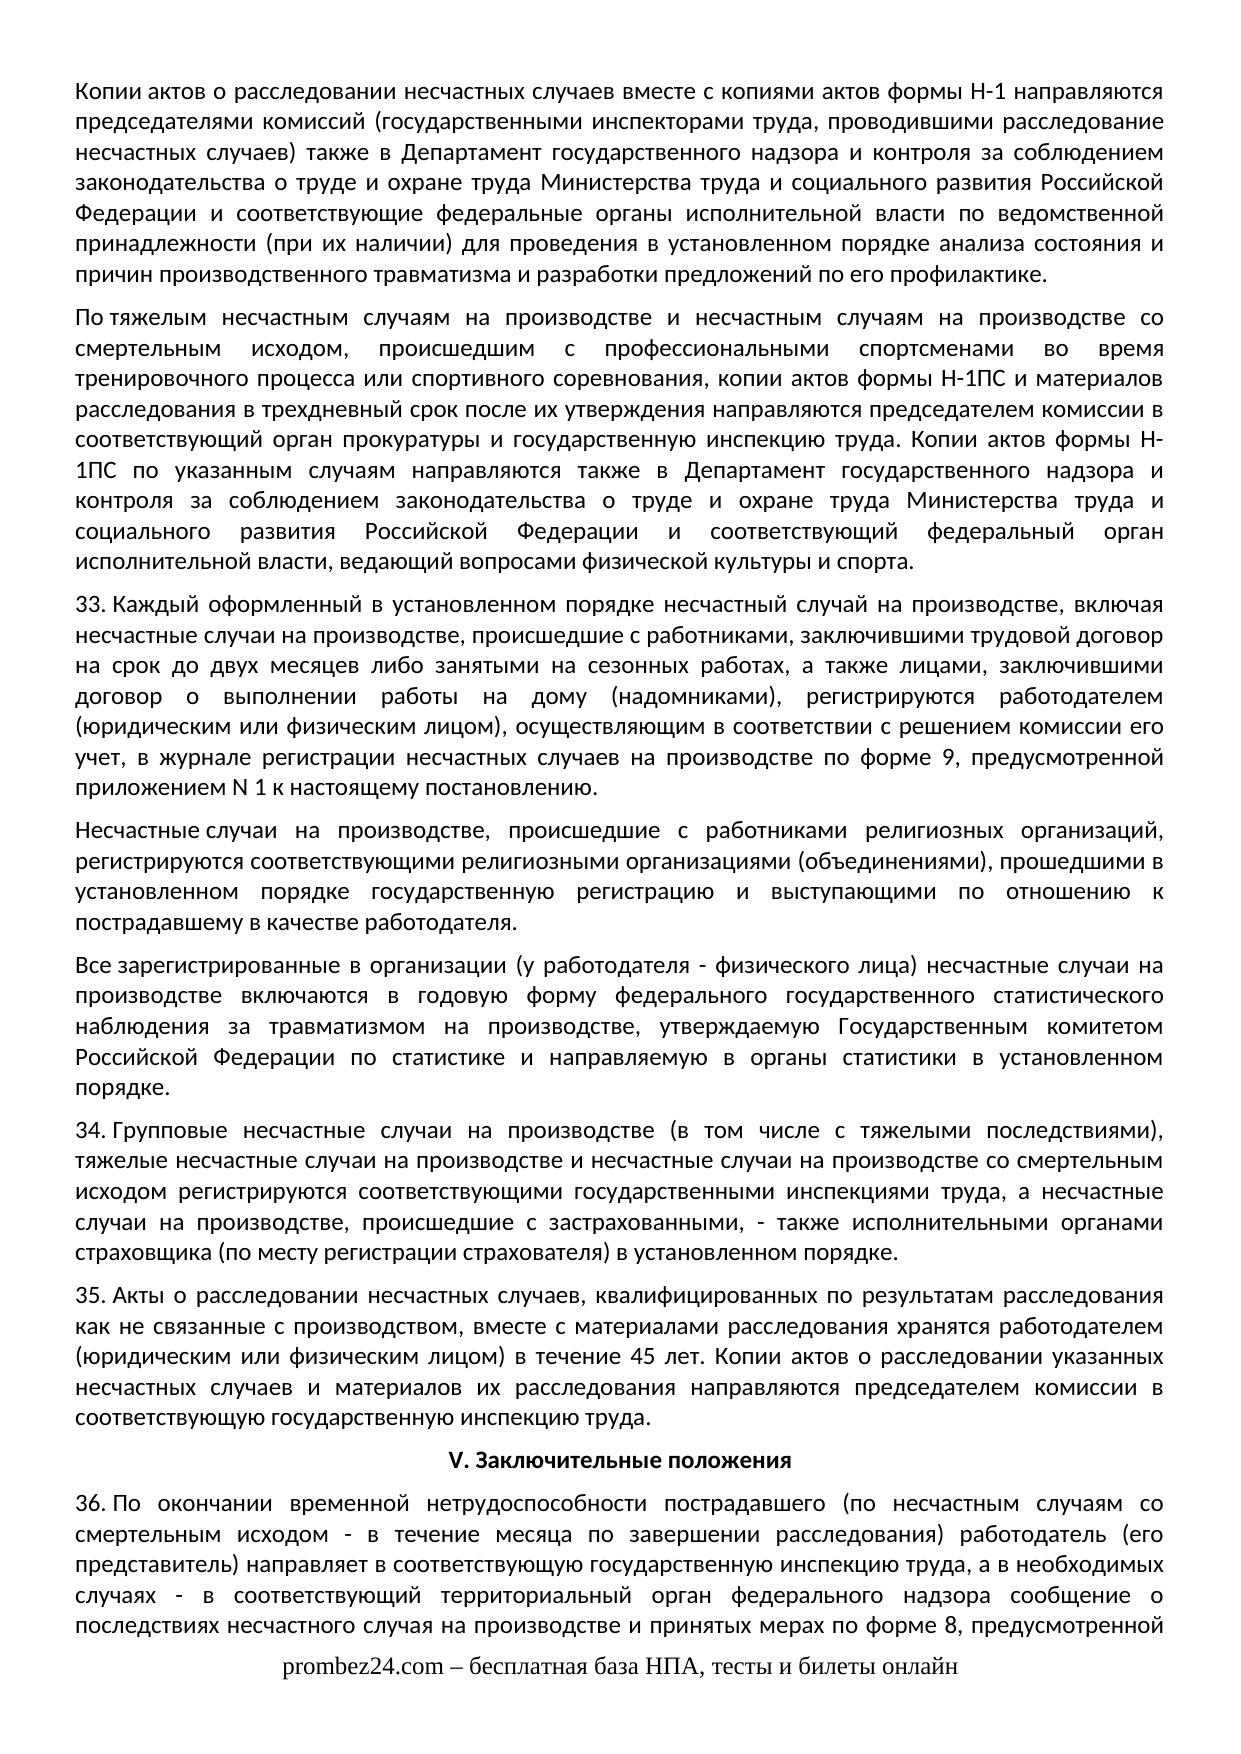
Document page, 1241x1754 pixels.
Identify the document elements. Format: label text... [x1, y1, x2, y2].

text 33. Каждый оформленный в установленном порядке несчастный случай на производстве, включая несчастные случаи на производстве, происшедшие с работниками, заключившими трудовой договор на срок до двух месяцев либо занятыми на сезонных работах, а также лицами, заключившими договор о выполнении работы на дому (надомниками), регистрируются работодателем (юридическим или физическим лицом), осуществляющим в соответствии с решением комиссии его учет, в журнале регистрации несчастных случаев на производстве по форме 9, предусмотренной приложением N 1 к настоящему постановлению. [75, 588, 1165, 802]
text 34. Групповые несчастные случаи на производстве (в том числе с тяжелыми последствиями), тяжелые несчастные случаи на производстве и несчастные случаи на производстве со смертельным исходом регистрируются соответствующими государственными инспекциями труда, а несчастные случаи на производстве, происшедшие с застрахованными, - также исполнительными органами страховщика (по месту регистрации страхователя) в установленном порядке. [75, 1114, 1165, 1267]
text Все зарегистрированные в организации (у работодателя - физического лица) несчастные случаи на производстве включаются в годовую форму федерального государственного статистического наблюдения за травматизмом на производстве, утверждаемую Государственным комитетом Российской Федерации по статистике и направляемую в органы статистики в установленном порядке. [75, 949, 1165, 1102]
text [75, 1487, 1165, 1640]
text V. Заключительные положения [75, 1444, 1165, 1475]
text Копии актов о расследовании несчастных случаев вместе с копиями актов формы Н-1 направляются председателями комиссий (государственными инспекторами труда, проводившими расследование несчастных случаев) также в Департамент государственного надзора и контроля за соблюдением законодательства о труде и охране труда Министерства труда и социального развития Российской Федерации и соответствующие федеральные органы исполнительной власти по ведомственной принадлежности (при их наличии) для проведения в установленном порядке анализа состояния и причин производственного травматизма и разработки предложений по его профилактике. [75, 75, 1165, 289]
text По тяжелым несчастным случаям на производстве и несчастным случаям на производстве со смертельным исходом, происшедшим с профессиональными спортсменами во время тренировочного процесса или спортивного соревнования, копии актов формы Н-1ПС и материалов расследования в трехдневный срок после их утверждения направляются председателем комиссии в соответствующий орган прокуратуры и государственную инспекцию труда. Копии актов формы Н-1ПС по указанным случаям направляются также в Департамент государственного надзора и контроля за соблюдением законодательства о труде и охране труда Министерства труда и социального развития Российской Федерации и соответствующий федеральный орган исполнительной власти, ведающий вопросами физической культуры и спорта. [75, 301, 1165, 576]
text 35. Акты о расследовании несчастных случаев, квалифицированных по результатам расследования как не связанные с производством, вместе с материалами расследования хранятся работодателем (юридическим или физическим лицом) в течение 45 лет. Копии актов о расследовании указанных несчастных случаев и материалов их расследования направляются председателем комиссии в соответствующую государственную инспекцию труда. [75, 1279, 1165, 1432]
text Несчастные случаи на производстве, происшедшие с работниками религиозных организаций, регистрируются соответствующими религиозными организациями (объединениями), прошедшими в установленном порядке государственную регистрацию и выступающими по отношению к пострадавшему в качестве работодателя. [75, 814, 1165, 937]
